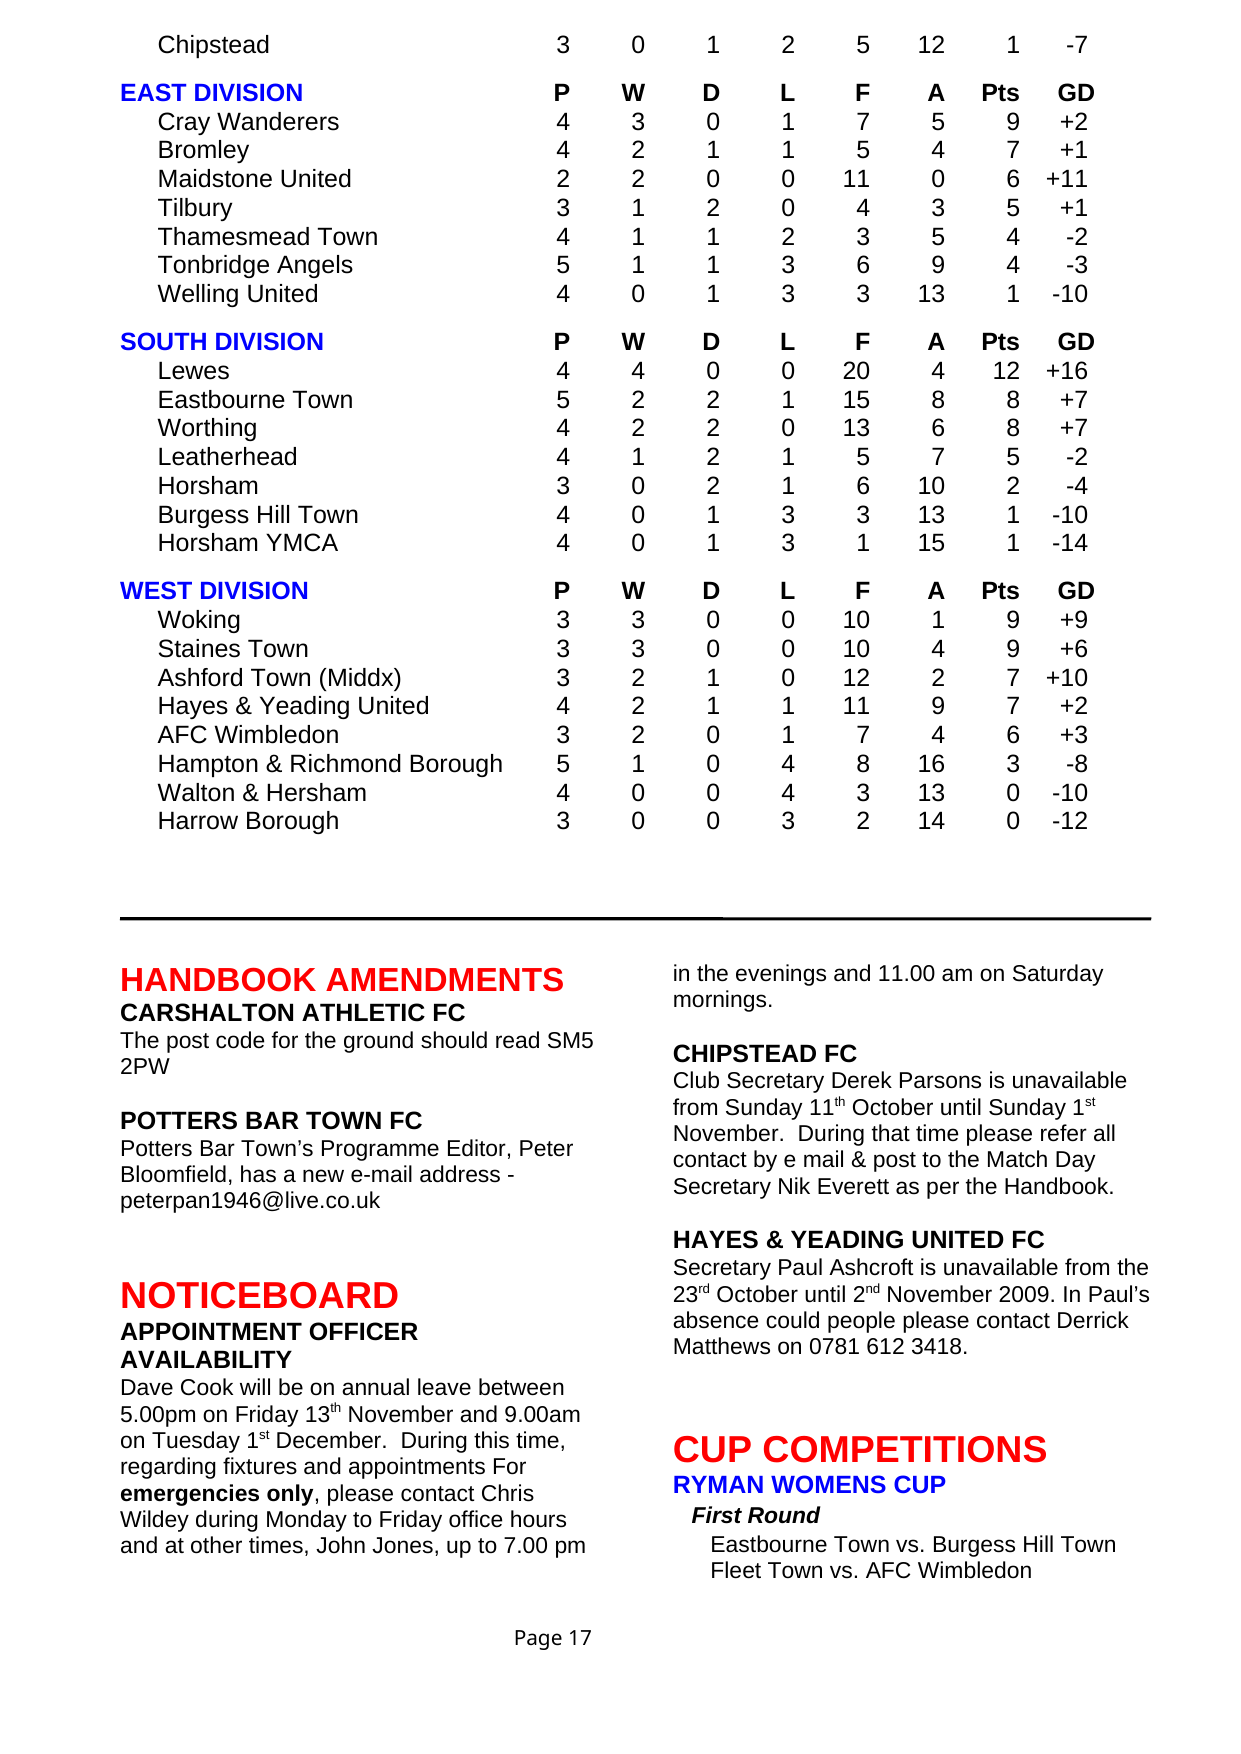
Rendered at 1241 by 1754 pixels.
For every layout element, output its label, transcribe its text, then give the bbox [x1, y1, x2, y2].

text ’s Programme Editor, Peter Bloomfield, has a new e-mail address - peterpan1946@live.co.uk [120, 1134, 598, 1214]
text Bromley 4 2 1 1 5 4 7 +1 [157, 135, 1150, 164]
text WEST DIVISION P W D L F A Pts GD [120, 576, 1150, 605]
text Maidstone United 2 2 0 0 11 0 6 +11 [157, 164, 1150, 193]
text NOTICEBOARD [120, 1273, 589, 1317]
text CUP COMPETITIONS [673, 1427, 1141, 1470]
text Hampton & Richmond Borough 5 1 0 4 8 16 3 -8 [157, 749, 1150, 777]
text Dave Cook will be on annual leave between 5.00pm on Friday 13th November and 9.00am on Tuesday 1st December. During this time, regarding fixtures and appointments For emergencies only, please contact Chris Wildey during Monday to Friday office hours and at other times, John Jones, up to 7.00 pm in the evenings and 11.00 am on Saturday mornings. [120, 1374, 598, 1559]
text Horsham 3 0 2 1 6 10 2 -4 [157, 471, 1150, 499]
text Hayes & Yeading United 4 2 1 1 11 9 7 +2 [157, 691, 1150, 720]
text First Round [691, 1502, 1150, 1528]
text Staines Town 3 3 0 0 10 4 9 +6 [157, 634, 1150, 662]
text Leatherhead 4 1 2 1 5 7 5 -2 [157, 442, 1150, 471]
text Tilbury 3 1 2 0 4 3 5 +1 [157, 193, 1150, 222]
text Walton & Hersham 4 0 0 4 3 13 0 -10 [157, 777, 1150, 806]
text Woking 3 3 0 0 10 1 9 +9 [157, 605, 1150, 634]
text Club Secretary Derek Parsons is unavailable from Sunday 11th October until Sunday 1st November. During that time please refer all contact by e mail & post to the Match Day Secretary Nik Everett as per the Handbook. [673, 1067, 1150, 1199]
text RYMAN WOMENS CUP [673, 1470, 1141, 1499]
text Chipstead 3 0 1 2 5 12 1 -7 [157, 30, 1150, 59]
text HAYES & YEADING UNITED FC [673, 1226, 1150, 1254]
text HANDBOOK AMENDMENTS [120, 959, 589, 998]
text Worthing 4 2 2 0 13 6 8 +7 [157, 413, 1150, 442]
text CARSHALTON ATHLETIC FC [120, 998, 598, 1027]
text Burgess Hill Town 4 0 1 3 3 13 1 -10 [157, 499, 1150, 528]
text AFC Wimbledon 3 2 0 1 7 4 6 +3 [157, 720, 1150, 749]
text vs. [710, 1531, 1150, 1557]
text SOUTH DIVISION P W D L F A Pts GD [120, 327, 1150, 356]
text POTTERS BAR TOWN FC [120, 1106, 598, 1134]
text Horsham YMCA 4 0 1 3 1 15 1 -14 [157, 528, 1150, 557]
text Secretary Paul Ashcroft is unavailable from the 23rd October until 2nd November 2009. In Paul’s absence could people please contact Derrick Matthews on 0781 612 3418. [673, 1254, 1150, 1360]
text The post code for the ground should read SM5 2PW [120, 1027, 598, 1079]
text Ashford Town (Middx) 3 2 1 0 12 2 7 +10 [157, 662, 1150, 691]
text Welling United 4 0 1 3 3 13 1 -10 [157, 279, 1150, 308]
text Eastbourne Town 5 2 2 1 15 8 8 +7 [157, 384, 1150, 413]
text Cray Wanderers 4 3 0 1 7 5 9 +2 [157, 107, 1150, 135]
text Thamesmead Town 4 1 1 2 3 5 4 -2 [157, 222, 1150, 250]
text vs. AFC [710, 1557, 1150, 1583]
text Tonbridge Angels 5 1 1 3 6 9 4 -3 [157, 250, 1150, 279]
text APPOINTMENT OFFICER AVAILABILITY [120, 1317, 598, 1374]
text EAST DIVISION P W D L F A Pts GD [120, 78, 1150, 107]
text Lewes 4 4 0 0 20 4 12 +16 [157, 356, 1150, 384]
text Harrow Borough 3 0 0 3 2 14 0 -12 [157, 806, 1150, 835]
text CHIPSTEAD FC [673, 1039, 1150, 1067]
text Dave Cook will be on annual leave between 5.00pm on Friday 13th November and 9.00am on Tuesday 1st December. During this time, regarding fixtures and appointments For emergencies only, please contact Chris Wildey during Monday to Friday office hours and at other times, John Jones, up to 7.00 pm in the evenings and 11.00 am on Saturday mornings. [673, 959, 1150, 1012]
